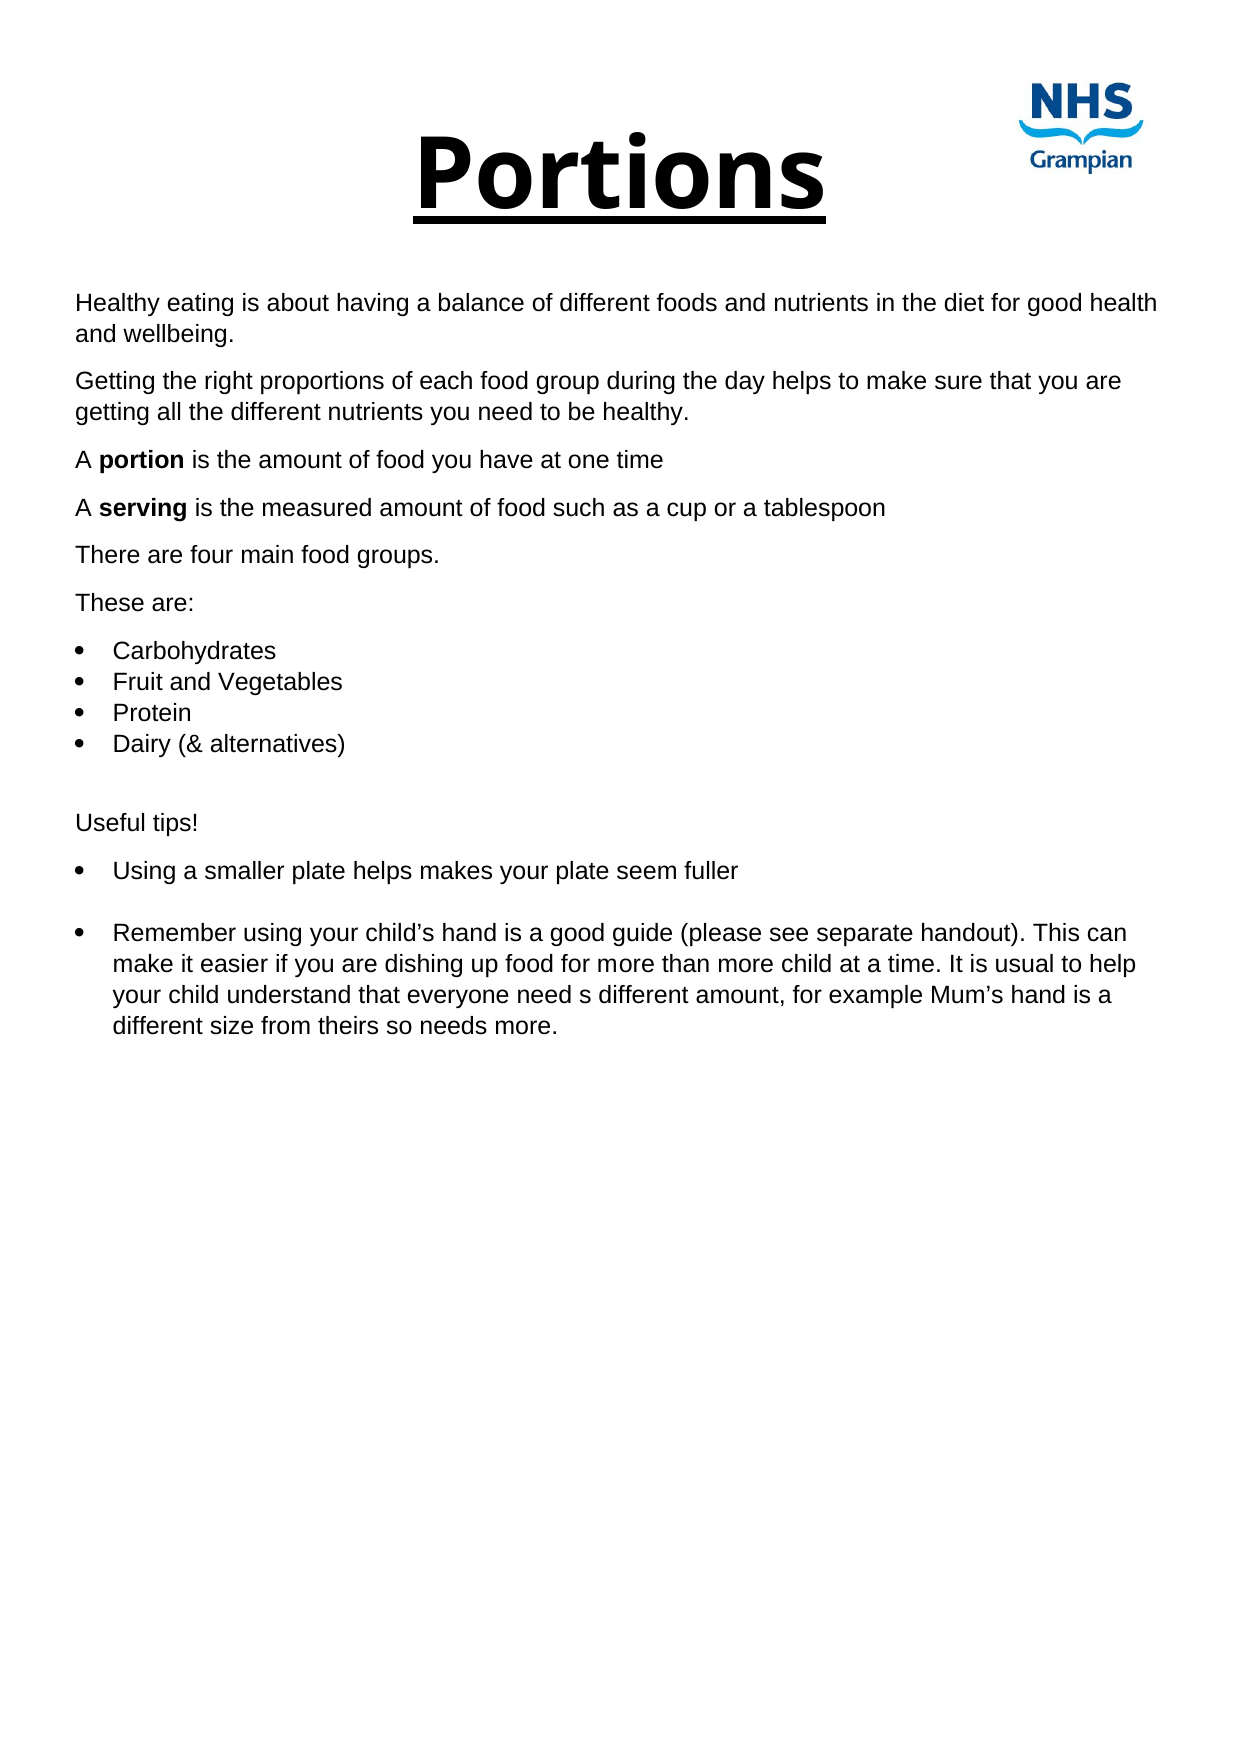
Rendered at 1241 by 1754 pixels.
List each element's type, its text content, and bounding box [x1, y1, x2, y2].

list Carbohydrates [75, 636, 1165, 665]
text Getting the right proportions of each food group during the day helps to make sure that you are getting all the different nutrients you need to be healthy. [75, 366, 1165, 426]
list Using a smaller plate helps makes your plate seem fuller [75, 856, 1165, 885]
text Healthy eating is about having a balance of different foods and nutrients in the diet for good health and wellbeing. [75, 288, 1165, 347]
list Protein [75, 698, 1165, 727]
text Useful tips! [75, 808, 1165, 837]
text A portion is the amount of food you have at one time [75, 445, 1165, 474]
list Fruit and Vegetables [75, 667, 1165, 696]
text There are four main food groups. [75, 541, 1165, 569]
title Portions [75, 102, 1165, 238]
text These are: [75, 588, 1165, 617]
list Dairy (& alternatives) [75, 729, 1165, 758]
text A serving is the measured amount of food such as a cup or a tablespoon [75, 493, 1165, 522]
picture [955, 56, 1171, 204]
list Remember using your child’s hand is a good guide (please see separate handout). This can make it easier if you are dishing up food for more than more child at a time. It is usual to help your child understand that everyone need s different amount, for example Mum’s hand is a different size from theirs so needs more. [75, 918, 1165, 1040]
